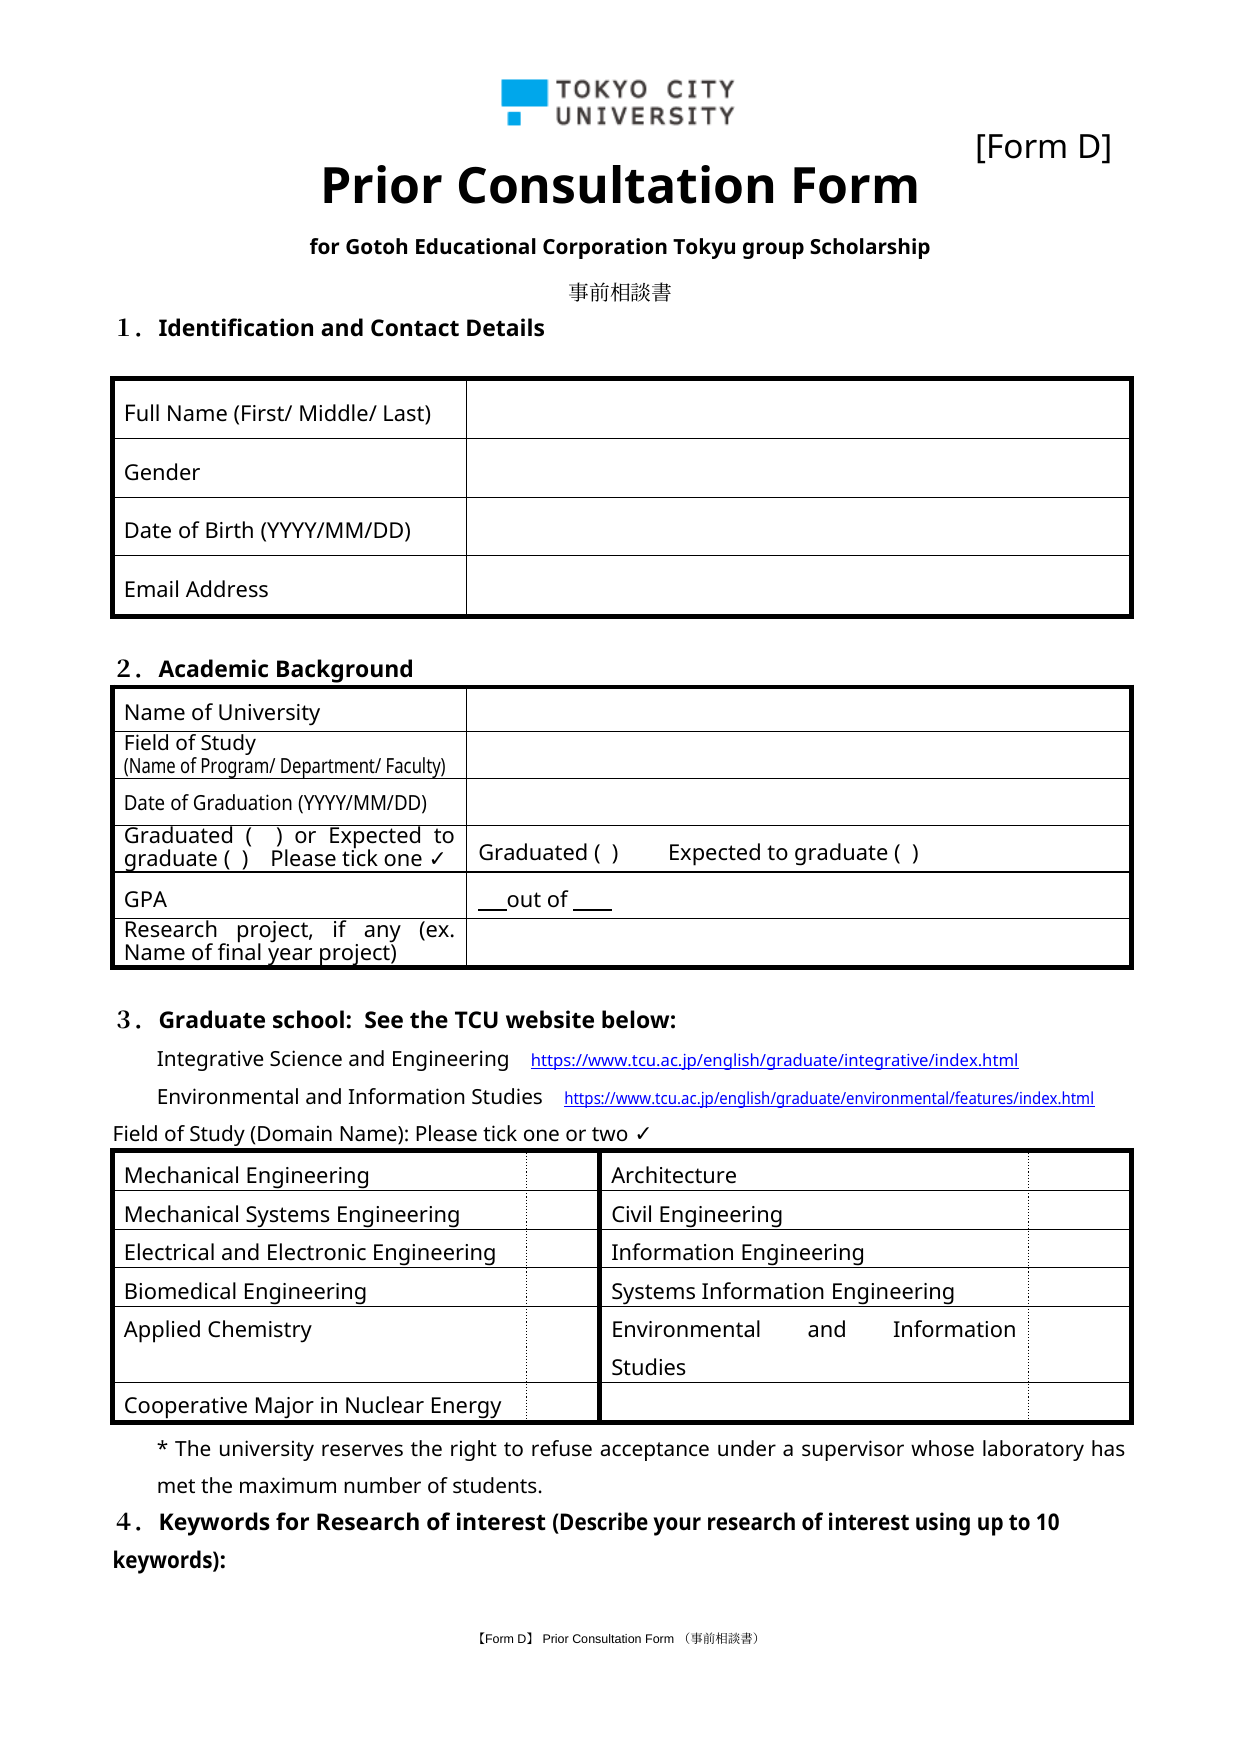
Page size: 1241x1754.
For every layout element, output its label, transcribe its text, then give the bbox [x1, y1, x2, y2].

table_cell Applied Chemistry [115, 1307, 526, 1382]
table_cell Graduated ( ) or Expected to graduate ( ) Please tick one ✓ [115, 826, 466, 871]
text Field of Study (Domain Name): Please tick one or two ✓ [112, 1110, 1128, 1148]
text ３．Graduate school: See the TCU website below: [112, 998, 1128, 1035]
table_cell [526, 1383, 597, 1420]
table_cell [467, 498, 1129, 555]
text ４．Keywords for Research of interest (Describe your research of interest using up to 10 keywords): [112, 1500, 1128, 1575]
list for Gotoh Educational Corporation Tokyu group Scholarship [112, 218, 1128, 264]
table_cell [467, 919, 1129, 965]
table_cell [1028, 1383, 1129, 1420]
table_cell GPA [115, 873, 466, 918]
table_cell out of [467, 873, 1129, 918]
table_cell Electrical and Electronic Engineering [115, 1230, 526, 1267]
table_cell [467, 556, 1129, 614]
text Integrative Science and Engineering https://www.tcu.ac.jp/english/graduate/integrative/index.html [157, 1035, 1128, 1073]
table_header [467, 689, 1129, 731]
table_cell [467, 439, 1129, 497]
table_cell [1028, 1230, 1129, 1267]
table_header [526, 1153, 597, 1190]
table_header [1028, 1153, 1129, 1190]
table_cell Cooperative Major in Nuclear Energy [115, 1383, 526, 1420]
table_cell Date of Birth (YYYY/MM/DD) [115, 498, 466, 555]
table_cell Gender [115, 439, 466, 497]
text * The university reserves the right to refuse acceptance under a supervisor whose laboratory has met the maximum number of students. [157, 1425, 1128, 1500]
table_cell Date of Graduation (YYYY/MM/DD) [115, 779, 466, 824]
list 事前相談書 [112, 264, 1128, 310]
table_cell Research project, if any (ex. Name of final year project) [115, 919, 466, 965]
table_cell [467, 779, 1129, 824]
table_cell Biomedical Engineering [115, 1268, 526, 1306]
table_header Name of University [115, 689, 466, 731]
table_cell [467, 732, 1129, 778]
table_cell Systems Information Engineering [602, 1268, 1028, 1306]
text ２．Academic Background [112, 647, 1128, 684]
table_cell Environmental and Information Studies [602, 1307, 1028, 1382]
text Environmental and Information Studies https://www.tcu.ac.jp/english/graduate/environmental/features/index.html [157, 1073, 1128, 1110]
list Prior Consultation Form [112, 150, 1128, 218]
table_cell [602, 1383, 1028, 1420]
table_header [467, 381, 1129, 438]
table_cell Information Engineering [602, 1230, 1028, 1267]
table_cell Email Address [115, 556, 466, 614]
table_cell [1028, 1307, 1129, 1382]
table_cell Graduated ( ) Expected to graduate ( ) [467, 826, 1129, 871]
text １．Identification and Contact Details [112, 310, 1128, 343]
table_header Architecture [602, 1153, 1028, 1190]
picture [501, 59, 739, 131]
table_cell [1028, 1191, 1129, 1229]
table_header Full Name (First/ Middle/ Last) [115, 381, 466, 438]
table_cell Mechanical Systems Engineering [115, 1191, 526, 1229]
table_cell [1028, 1268, 1129, 1306]
table_cell [526, 1268, 597, 1306]
table_cell Field of Study (Name of Program/ Department/ Faculty) [115, 732, 466, 778]
table_header Mechanical Engineering [115, 1153, 526, 1190]
table_cell [526, 1191, 597, 1229]
table_cell Civil Engineering [602, 1191, 1028, 1229]
table_cell [526, 1230, 597, 1267]
table_cell [526, 1307, 597, 1382]
